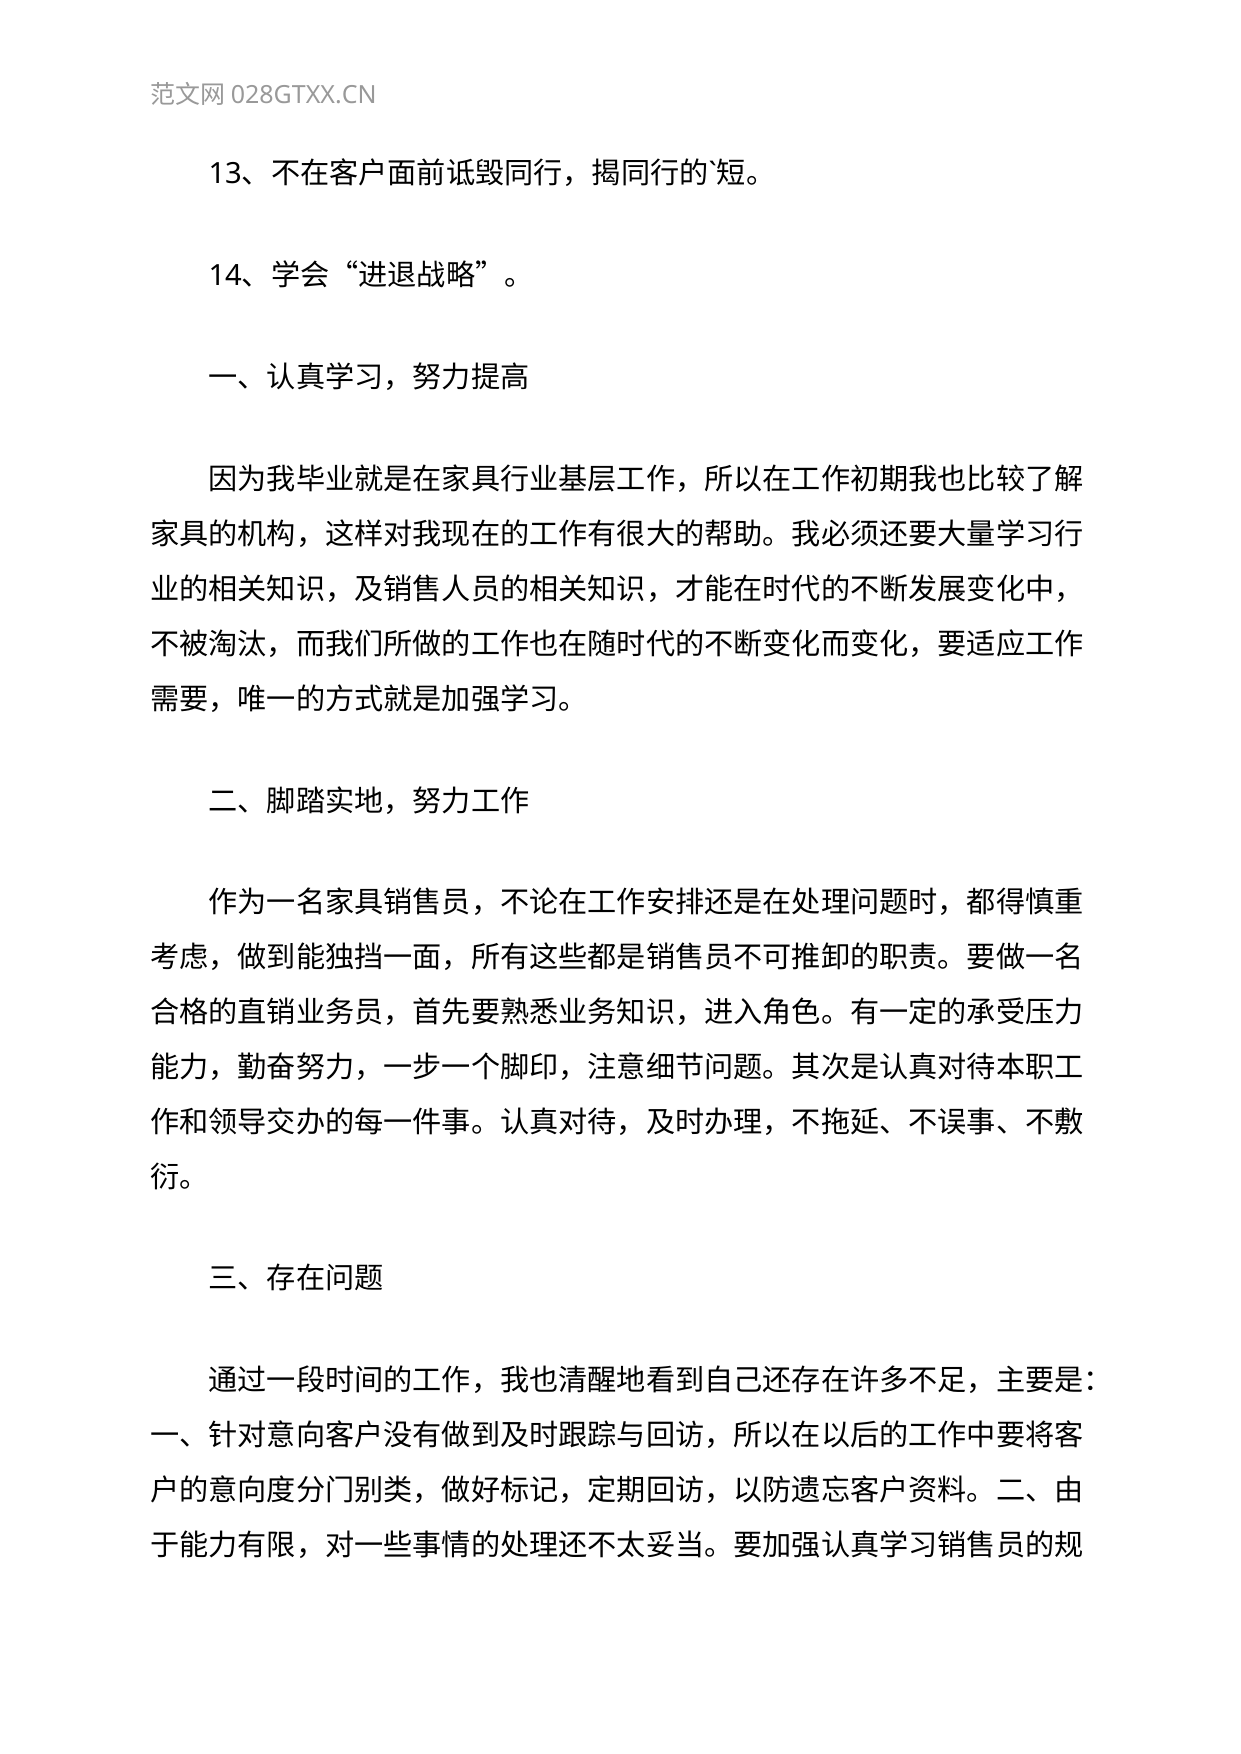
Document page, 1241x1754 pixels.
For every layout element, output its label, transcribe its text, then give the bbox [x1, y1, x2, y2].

text 作为一名家具销售员，不论在工作安排还是在处理问题时，都得慎重考虑，做到能独挡一面，所有这些都是销售员不可推卸的职责。要做一名合格的直销业务员，首先要熟悉业务知识，进入角色。有一定的承受压力能力，勤奋努力，一步一个脚印，注意细节问题。其次是认真对待本职工作和领导交办的每一件事。认真对待，及时办理，不拖延、不误事、不敷衍。 [150, 879, 1090, 1196]
text 一、认真学习，努力提高 [150, 354, 1090, 396]
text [150, 1357, 1090, 1564]
text 14、学会“进退战略”。 [150, 252, 1090, 294]
text 因为我毕业就是在家具行业基层工作，所以在工作初期我也比较了解家具的机构，这样对我现在的工作有很大的帮助。我必须还要大量学习行业的相关知识，及销售人员的相关知识，才能在时代的不断发展变化中，不被淘汰，而我们所做的工作也在随时代的不断变化而变化，要适应工作需要，唯一的方式就是加强学习。 [150, 456, 1090, 718]
text 二、脚踏实地，努力工作 [150, 777, 1090, 819]
text 13、不在客户面前诋毁同行，揭同行的`短。 [150, 150, 1090, 192]
text 三、存在问题 [150, 1255, 1090, 1297]
